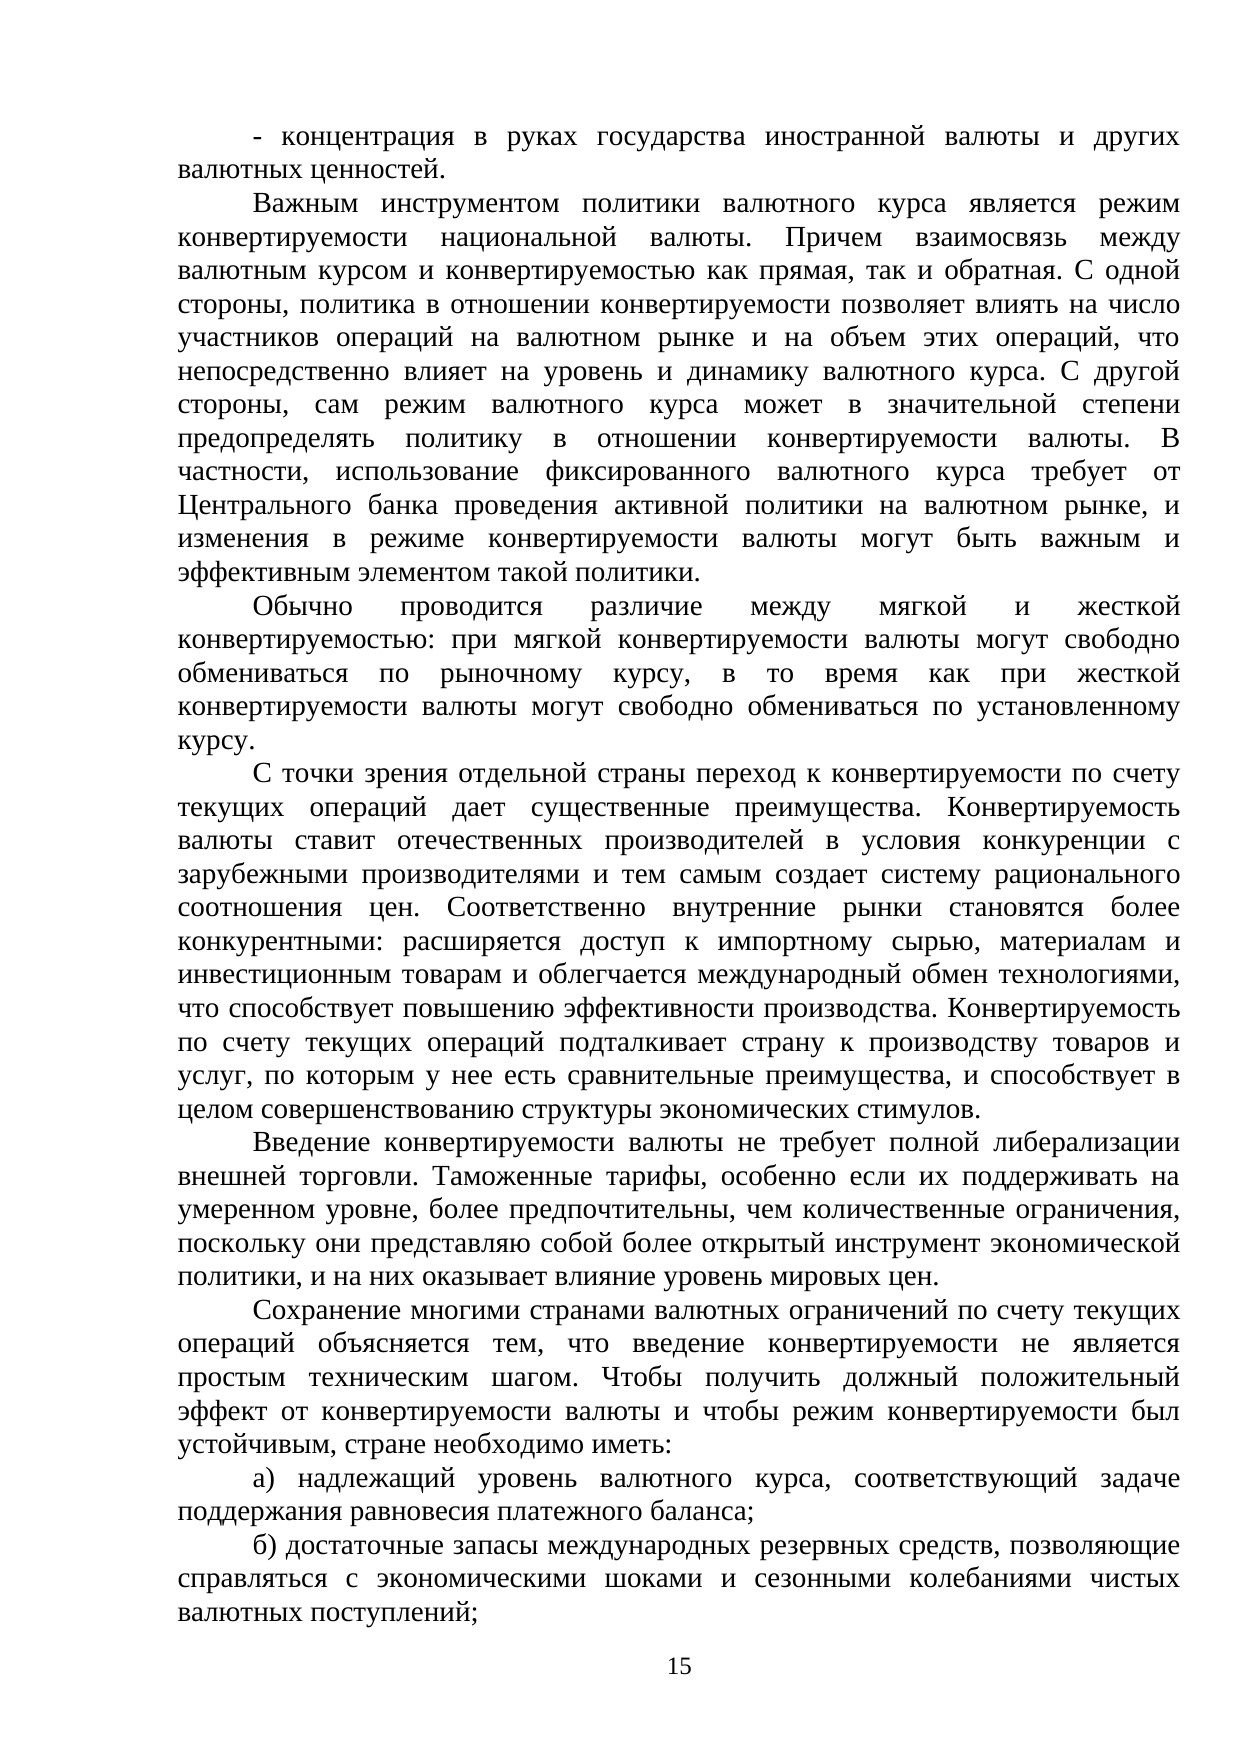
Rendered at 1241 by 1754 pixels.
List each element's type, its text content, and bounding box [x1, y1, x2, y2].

text С точки зрения отдельной страны переход к конвертируемости по счету текущих операций дает существенные преимущества. Конвертируемость валюты ставит отечественных производителей в условия конкуренции с зарубежными производителями и тем самым создает систему рационального соотношения цен. Соответственно внутренние рынки становятся более конкурентными: расширяется доступ к импортному сырью, материалам и инвестиционным товарам и облегчается международный обмен технологиями, что способствует повышению эффективности производства. Конвертируемость по счету текущих операций подталкивает страну к производству товаров и услуг, по которым у нее есть сравнительные преимущества, и способствует в целом совершенствованию структуры экономических стимулов. [177, 755, 1181, 1124]
text Обычно проводится различие между мягкой и жесткой конвертируемостью: при мягкой конвертируемости валюты могут свободно обмениваться по рыночному курсу, в то время как при жесткой конвертируемости валюты могут свободно обмениваться по установленному курсу. [177, 588, 1181, 755]
text - концентрация в руках государства иностранной валюты и других валютных ценностей. [177, 118, 1181, 185]
text Сохранение многими странами валютных ограничений по счету текущих операций объясняется тем, что введение конвертируемости не является простым техническим шагом. Чтобы получить должный положительный эффект от конвертируемости валюты и чтобы режим конвертируемости был устойчивым, стране необходимо иметь: [177, 1292, 1181, 1460]
text а) надлежащий уровень валютного курса, соответствующий задаче поддержания равновесия платежного баланса; [177, 1460, 1181, 1527]
text Важным инструментом политики валютного курса является режим конвертируемости национальной валюты. Причем взаимосвязь между валютным курсом и конвертируемостью как прямая, так и обратная. С одной стороны, политика в отношении конвертируемости позволяет влиять на число участников операций на валютном рынке и на объем этих операций, что непосредственно влияет на уровень и динамику валютного курса. С другой стороны, сам режим валютного курса может в значительной степени предопределять политику в отношении конвертируемости валюты. В частности, использование фиксированного валютного курса требует от Центрального банка проведения активной политики на валютном рынке, и изменения в режиме конвертируемости валюты могут быть важным и эффективным элементом такой политики. [177, 185, 1181, 588]
text б) достаточные запасы международных резервных средств, позволяющие справляться с экономическими шоками и сезонными колебаниями чистых валютных поступлений; [177, 1527, 1181, 1627]
text Введение конвертируемости валюты не требует полной либерализации внешней торговли. Таможенные тарифы, особенно если их поддерживать на умеренном уровне, более предпочтительны, чем количественные ограничения, поскольку они представляю собой более открытый инструмент экономической политики, и на них оказывает влияние уровень мировых цен. [177, 1124, 1181, 1292]
